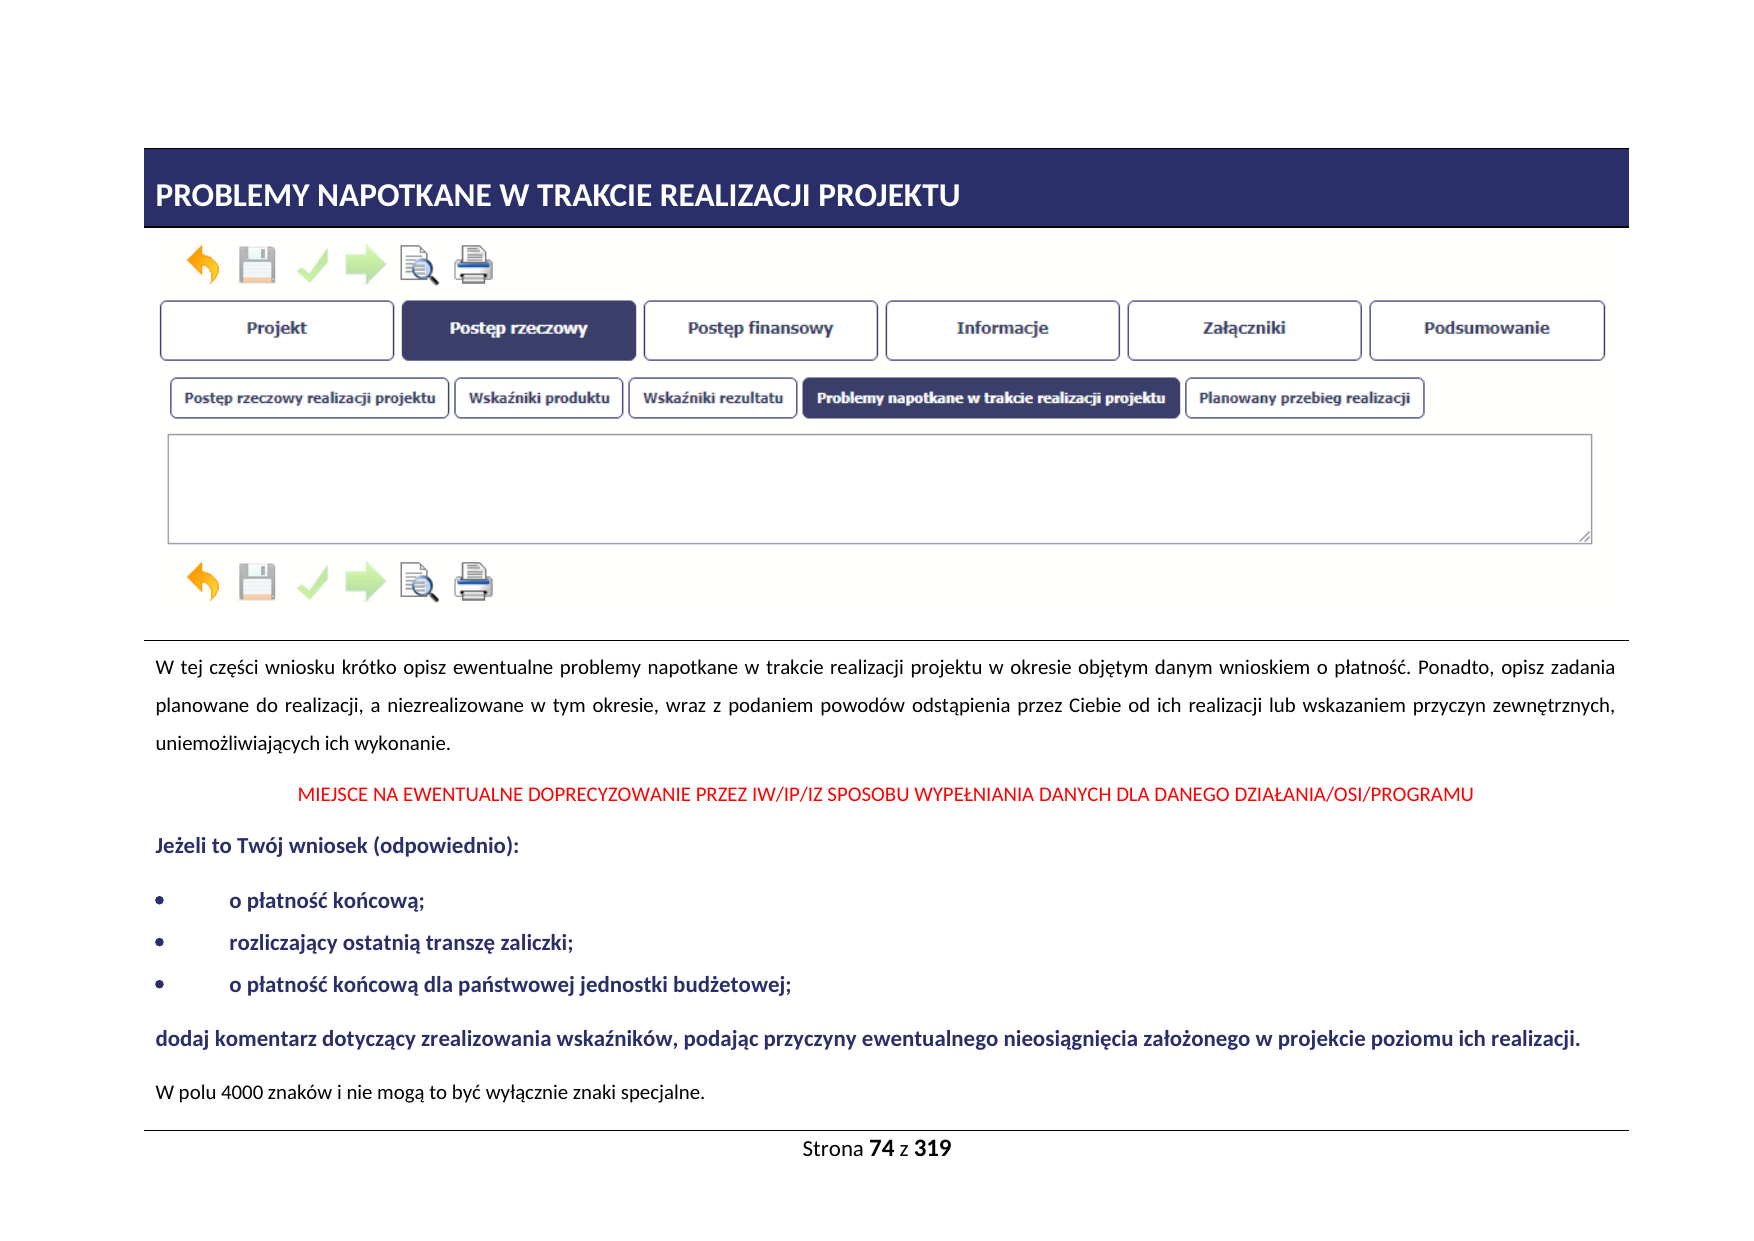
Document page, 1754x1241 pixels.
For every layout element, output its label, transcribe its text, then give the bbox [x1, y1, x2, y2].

table_cell PROBLEMY NAPOTKANE W TRAKCIE REALIZACJI PROJEKTU [144, 149, 1629, 226]
picture [155, 240, 1618, 615]
table_cell [144, 228, 1629, 640]
table_cell W tej części wniosku krótko opisz ewentualne problemy napotkane w trakcie realizacji projektu w okresie objętym danym wnioskiem o płatność. Ponadto, opisz zadania planowane do realizacji, a niezrealizowane w tym okresie, wraz z podaniem powodów odstąpienia przez Ciebie od ich realizacji lub wskazaniem przyczyn zewnętrznych, uniemożliwiających ich wykonanie. MIEJSCE NA EWENTUALNE DOPRECYZOWANIE PRZEZ IW/IP/IZ SPOSOBU WYPEŁNIANIA DANYCH DLA DANEGO DZIAŁANIA/OSI/PROGRAMU Jeżeli to Twój wniosek (odpowiednio): o płatność końcową; rozliczający ostatnią transzę zaliczki; o płatność końcową dla państwowej jednostki budżetowej; dodaj komentarz dotyczący zrealizowania wskaźników, podając przyczyny ewentualnego nieosiągnięcia założonego w projekcie poziomu ich realizacji. W polu 4000 znaków i nie mogą to być wyłącznie znaki specjalne. [144, 641, 1629, 1130]
